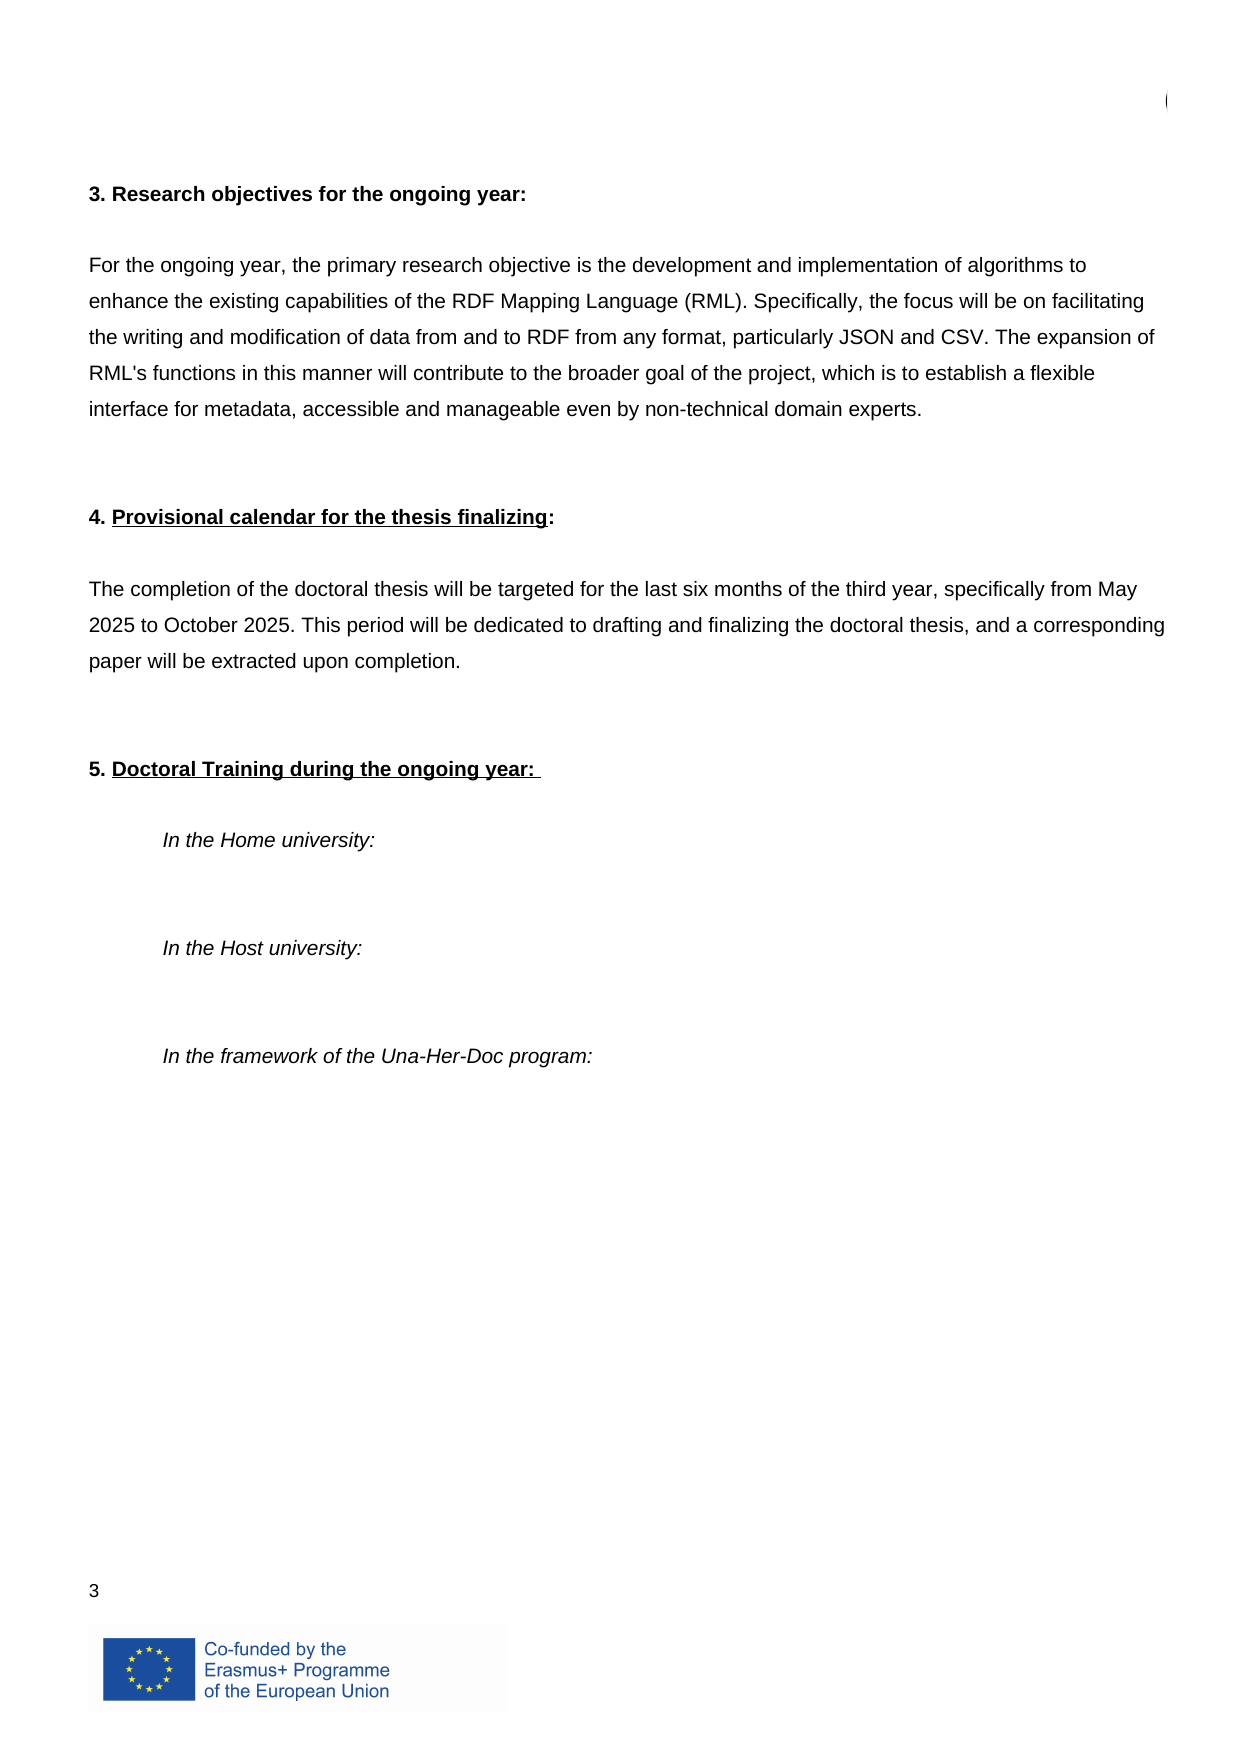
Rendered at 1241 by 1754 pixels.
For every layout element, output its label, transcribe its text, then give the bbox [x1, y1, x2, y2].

picture [1164, 56, 1168, 147]
text For the ongoing year, the primary research objective is the development and implementation of algorithms to enhance the existing capabilities of the RDF Mapping Language (RML). Specifically, the focus will be on facilitating the writing and modification of data from and to RDF from any format, particularly JSON and CSV. The expansion of RML's functions in this manner will contribute to the broader goal of the project, which is to establish a flexible interface for metadata, accessible and manageable even by non-technical domain experts. [88, 253, 1167, 421]
text The completion of the doctoral thesis will be targeted for the last six months of the third year, specifically from May 2025 to October 2025. This period will be dedicated to drafting and finalizing the doctoral thesis, and a corresponding paper will be extracted upon completion. [88, 577, 1167, 673]
text In the framework of the Una-Her-Doc program: [162, 1044, 1167, 1068]
text In the Host university: [162, 936, 1167, 960]
text In the Home university: [162, 828, 1167, 852]
picture [88, 1625, 508, 1712]
text 3. Research objectives for the ongoing year: [88, 181, 1167, 205]
text 4. Provisional calendar for the thesis finalizing: [88, 505, 1167, 529]
text 5. Doctoral Training during the ongoing year: [88, 756, 1167, 780]
